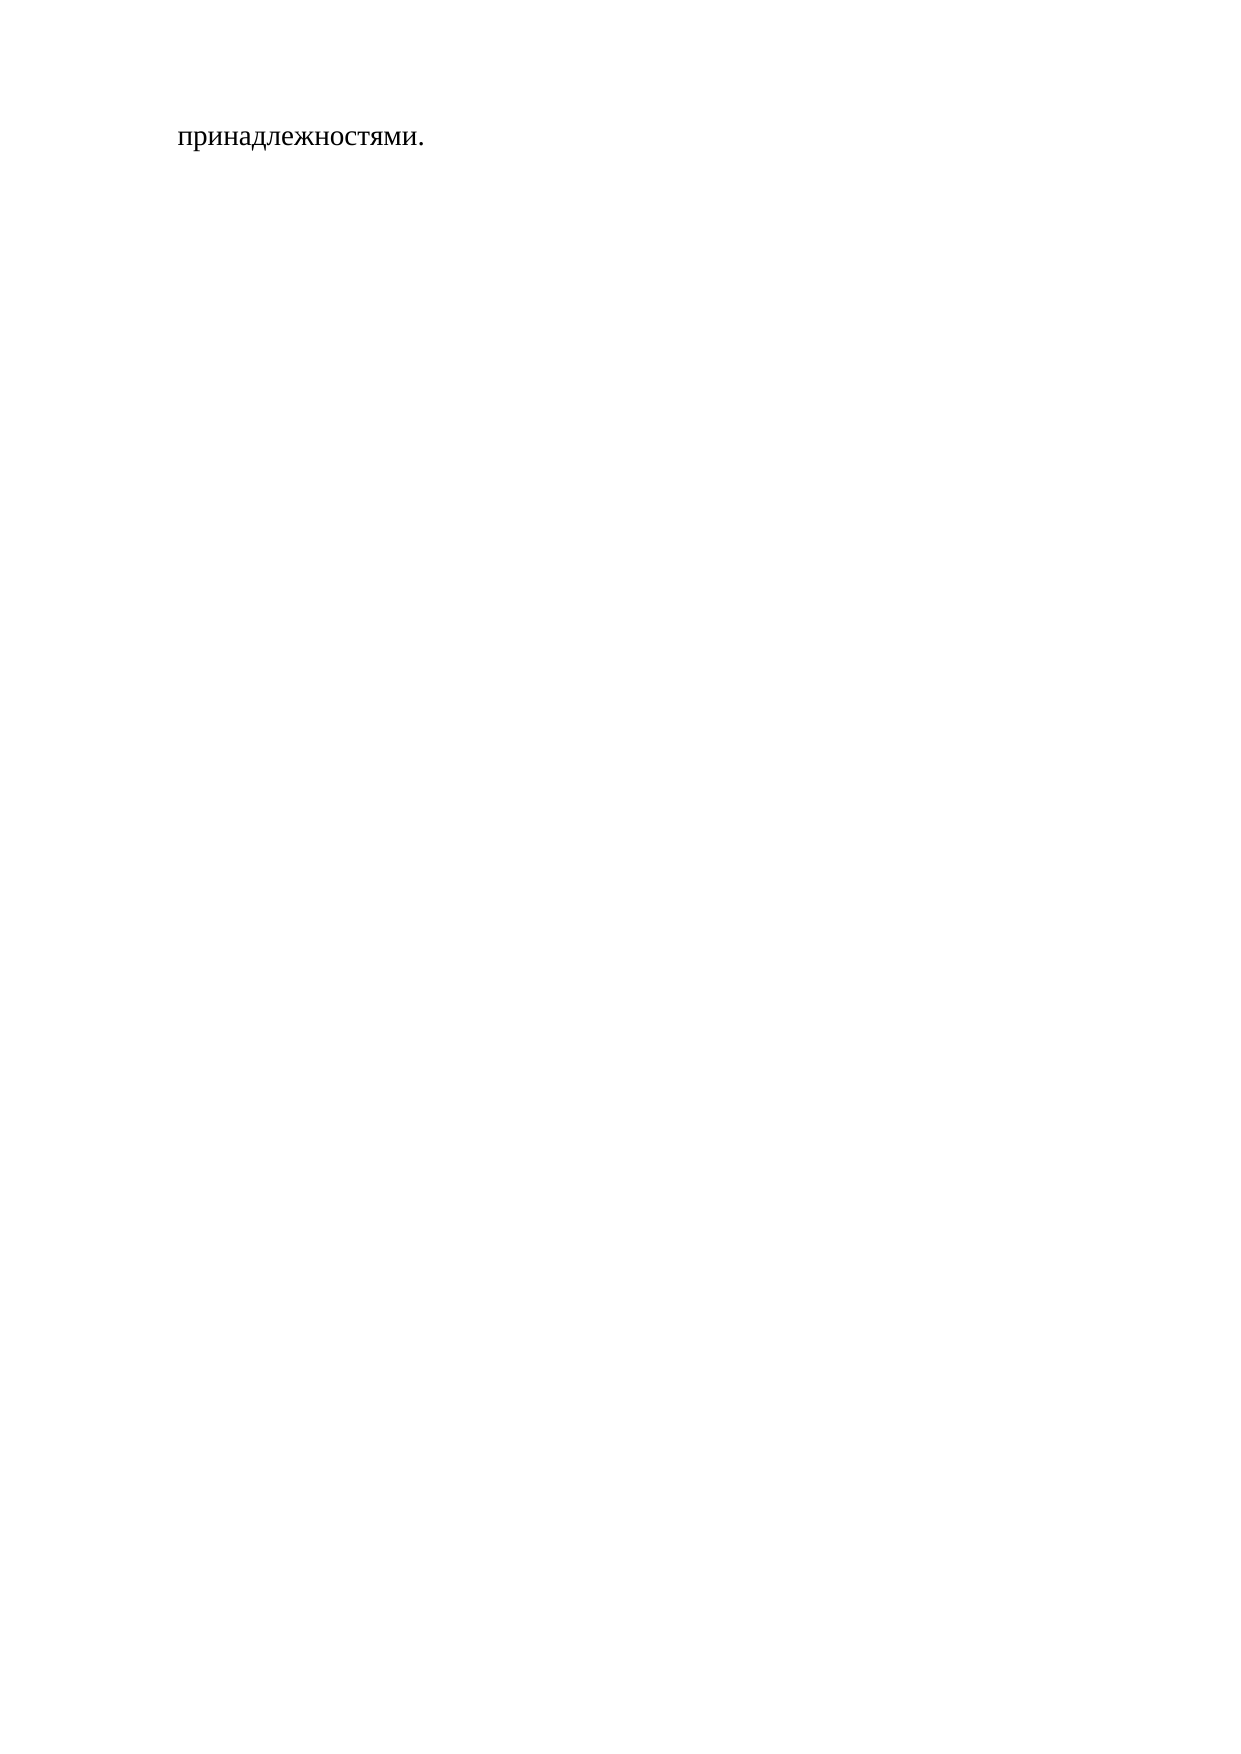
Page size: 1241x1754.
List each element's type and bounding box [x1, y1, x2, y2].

text [177, 118, 1152, 152]
